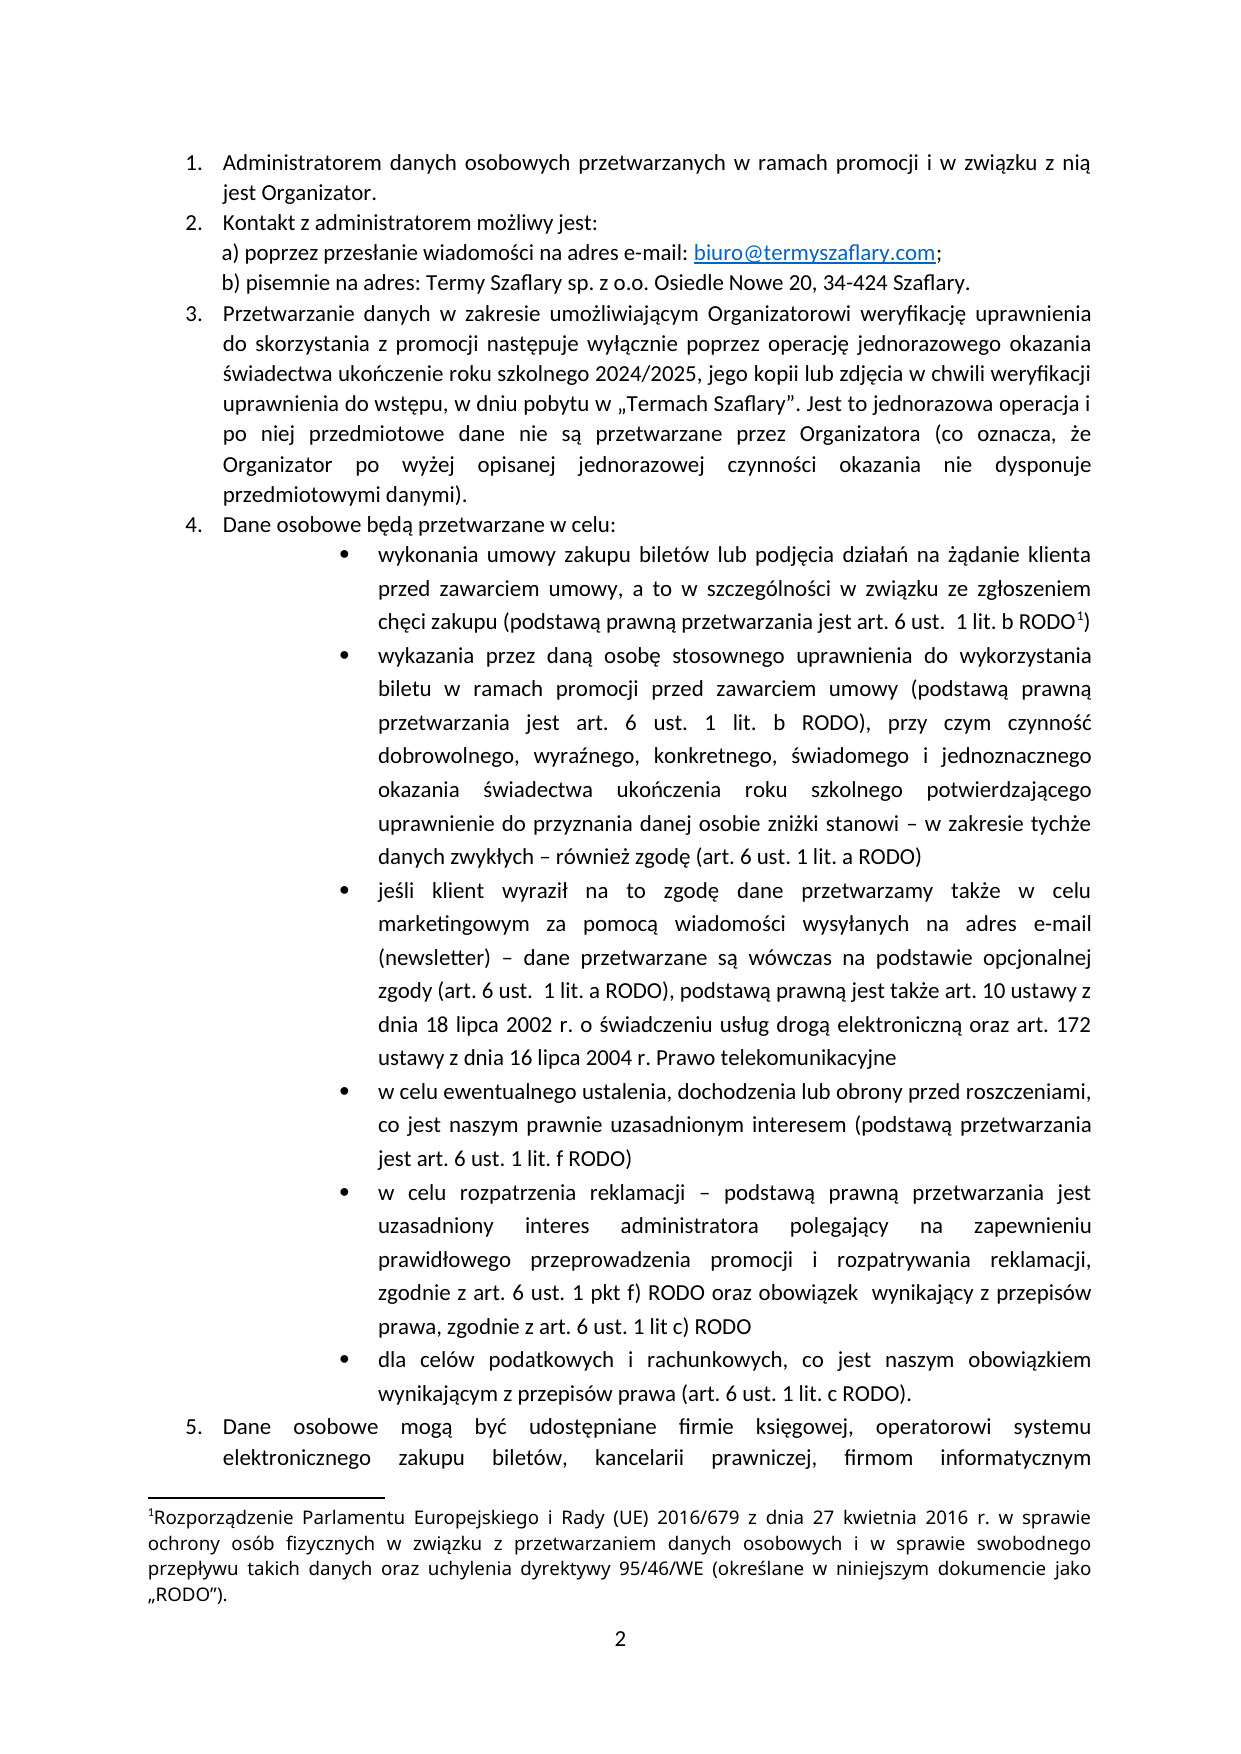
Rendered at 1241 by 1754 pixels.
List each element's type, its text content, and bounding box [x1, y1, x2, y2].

list w celu ewentualnego ustalenia, dochodzenia lub obrony przed roszczeniami, co jest naszym prawnie uzasadnionym interesem (podstawą przetwarzania jest art. 6 ust. 1 lit. f RODO) [340, 1077, 1093, 1172]
list dla celów podatkowych i rachunkowych, co jest naszym obowiązkiem wynikającym z przepisów prawa (art. 6 ust. 1 lit. c RODO). [340, 1345, 1093, 1407]
list Dane osobowe będą przetwarzane w celu: [185, 510, 1093, 538]
list jeśli klient wyraził na to zgodę dane przetwarzamy także w celu marketingowym za pomocą wiadomości wysyłanych na adres e-mail (newsletter) – dane przetwarzane są wówczas na podstawie opcjonalnej zgody (art. 6 ust. 1 lit. a RODO), podstawą prawną jest także art. 10 ustawy z dnia 18 lipca 2002 r. o świadczeniu usług drogą elektroniczną oraz art. 172 ustawy z dnia 16 lipca 2004 r. Prawo telekomunikacyjne [340, 876, 1093, 1071]
list w celu rozpatrzenia reklamacji – podstawą prawną przetwarzania jest uzasadniony interes administratora polegający na zapewnieniu prawidłowego przeprowadzenia promocji i rozpatrywania reklamacji, zgodnie z art. 6 ust. 1 pkt f) RODO oraz obowiązek wynikający z przepisów prawa, zgodnie z art. 6 ust. 1 lit c) RODO [340, 1178, 1093, 1340]
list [185, 1412, 1093, 1471]
list Przetwarzanie danych w zakresie umożliwiającym Organizatorowi weryfikację uprawnienia do skorzystania z promocji następuje wyłącznie poprzez operację jednorazowego okazania świadectwa ukończenie roku szkolnego 2024/2025, jego kopii lub zdjęcia w chwili weryfikacji uprawnienia do wstępu, w dniu pobytu w „Termach Szaflary”. Jest to jednorazowa operacja i po niej przedmiotowe dane nie są przetwarzane przez Organizatora (co oznacza, że Organizator po wyżej opisanej jednorazowej czynności okazania nie dysponuje przedmiotowymi danymi). [185, 299, 1093, 508]
list wykazania przez daną osobę stosownego uprawnienia do wykorzystania biletu w ramach promocji przed zawarciem umowy (podstawą prawną przetwarzania jest art. 6 ust. 1 lit. b RODO), przy czym czynność dobrowolnego, wyraźnego, konkretnego, świadomego i jednoznacznego okazania świadectwa ukończenia roku szkolnego potwierdzającego uprawnienie do przyznania danej osobie zniżki stanowi – w zakresie tychże danych zwykłych – również zgodę (art. 6 ust. 1 lit. a RODO) [340, 641, 1093, 870]
text a) poprzez przesłanie wiadomości na adres e-mail: biuro@termyszaflary.com; [148, 238, 1093, 266]
list Administratorem danych osobowych przetwarzanych w ramach promocji i w związku z nią jest Organizator. [185, 148, 1093, 206]
list Kontakt z administratorem możliwy jest: [185, 208, 1093, 236]
text b) pisemnie na adres: Termy Szaflary sp. z o.o. Osiedle Nowe 20, 34-424 Szaflary. [221, 268, 1093, 296]
list wykonania umowy zakupu biletów lub podjęcia działań na żądanie klienta przed zawarciem umowy, a to w szczególności w związku ze zgłoszeniem chęci zakupu (podstawą prawną przetwarzania jest art. 6 ust. 1 lit. b RODO) [340, 540, 1093, 635]
